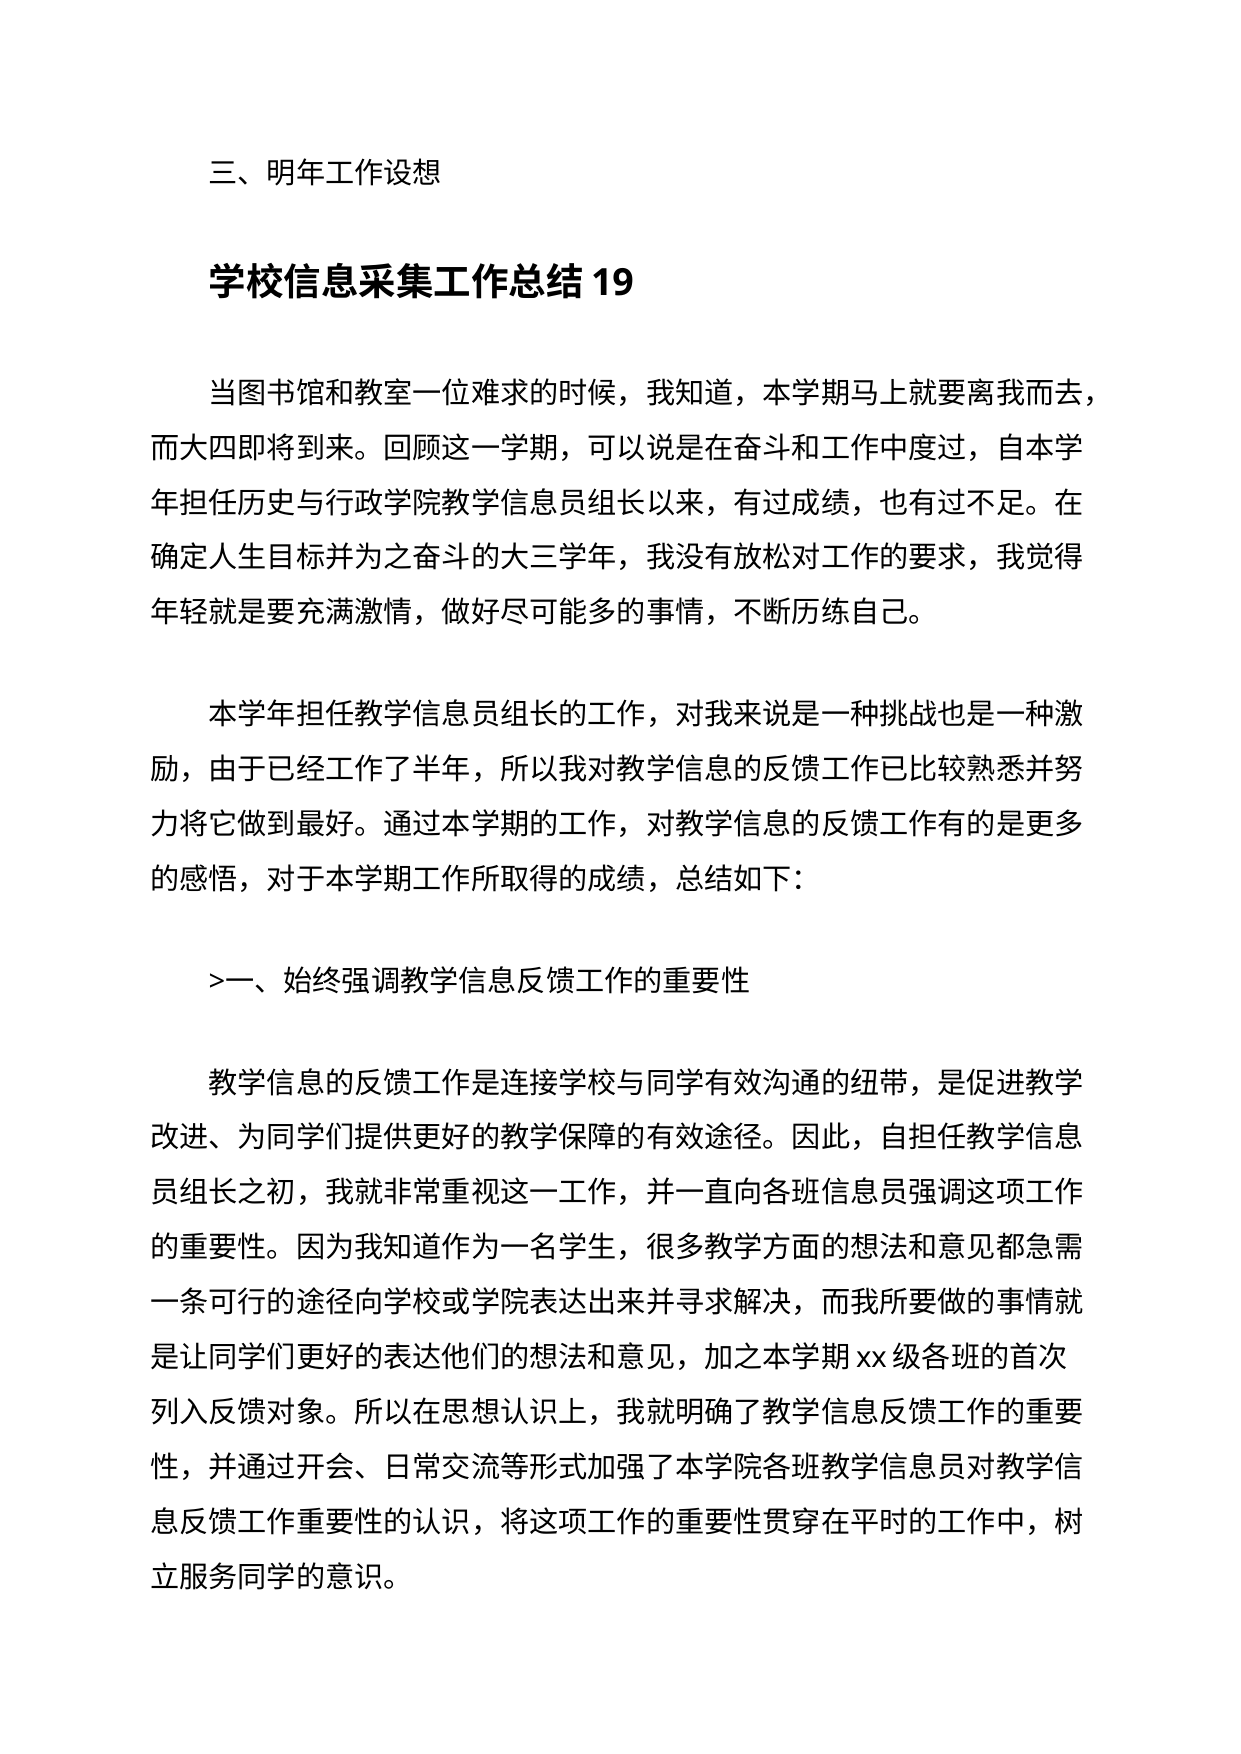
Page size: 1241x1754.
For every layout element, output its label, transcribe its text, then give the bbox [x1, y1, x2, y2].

text >一、始终强调教学信息反馈工作的重要性 [150, 957, 1090, 999]
text 当图书馆和教室一位难求的时候，我知道，本学期马上就要离我而去，而大四即将到来。回顾这一学期，可以说是在奋斗和工作中度过，自本学年担任历史与行政学院教学信息员组长以来，有过成绩，也有过不足。在确定人生目标并为之奋斗的大三学年，我没有放松对工作的要求，我觉得年轻就是要充满激情，做好尽可能多的事情，不断历练自己。 [150, 369, 1090, 631]
text 教学信息的反馈工作是连接学校与同学有效沟通的纽带，是促进教学改进、为同学们提供更好的教学保障的有效途径。因此，自担任教学信息员组长之初，我就非常重视这一工作，并一直向各班信息员强调这项工作的重要性。因为我知道作为一名学生，很多教学方面的想法和意见都急需一条可行的途径向学校或学院表达出来并寻求解决，而我所要做的事情就是让同学们更好的表达他们的想法和意见，加之本学期xx级各班的首次列入反馈对象。所以在思想认识上，我就明确了教学信息反馈工作的重要性，并通过开会、日常交流等形式加强了本学院各班教学信息员对教学信息反馈工作重要性的认识，将这项工作的重要性贯穿在平时的工作中，树立服务同学的意识。 [150, 1059, 1090, 1596]
text 学校信息采集工作总结19 [150, 252, 1090, 306]
text 本学年担任教学信息员组长的工作，对我来说是一种挑战也是一种激励，由于已经工作了半年，所以我对教学信息的反馈工作已比较熟悉并努力将它做到最好。通过本学期的工作，对教学信息的反馈工作有的是更多的感悟，对于本学期工作所取得的成绩，总结如下： [150, 691, 1090, 898]
text 三、明年工作设想 [150, 150, 1090, 192]
